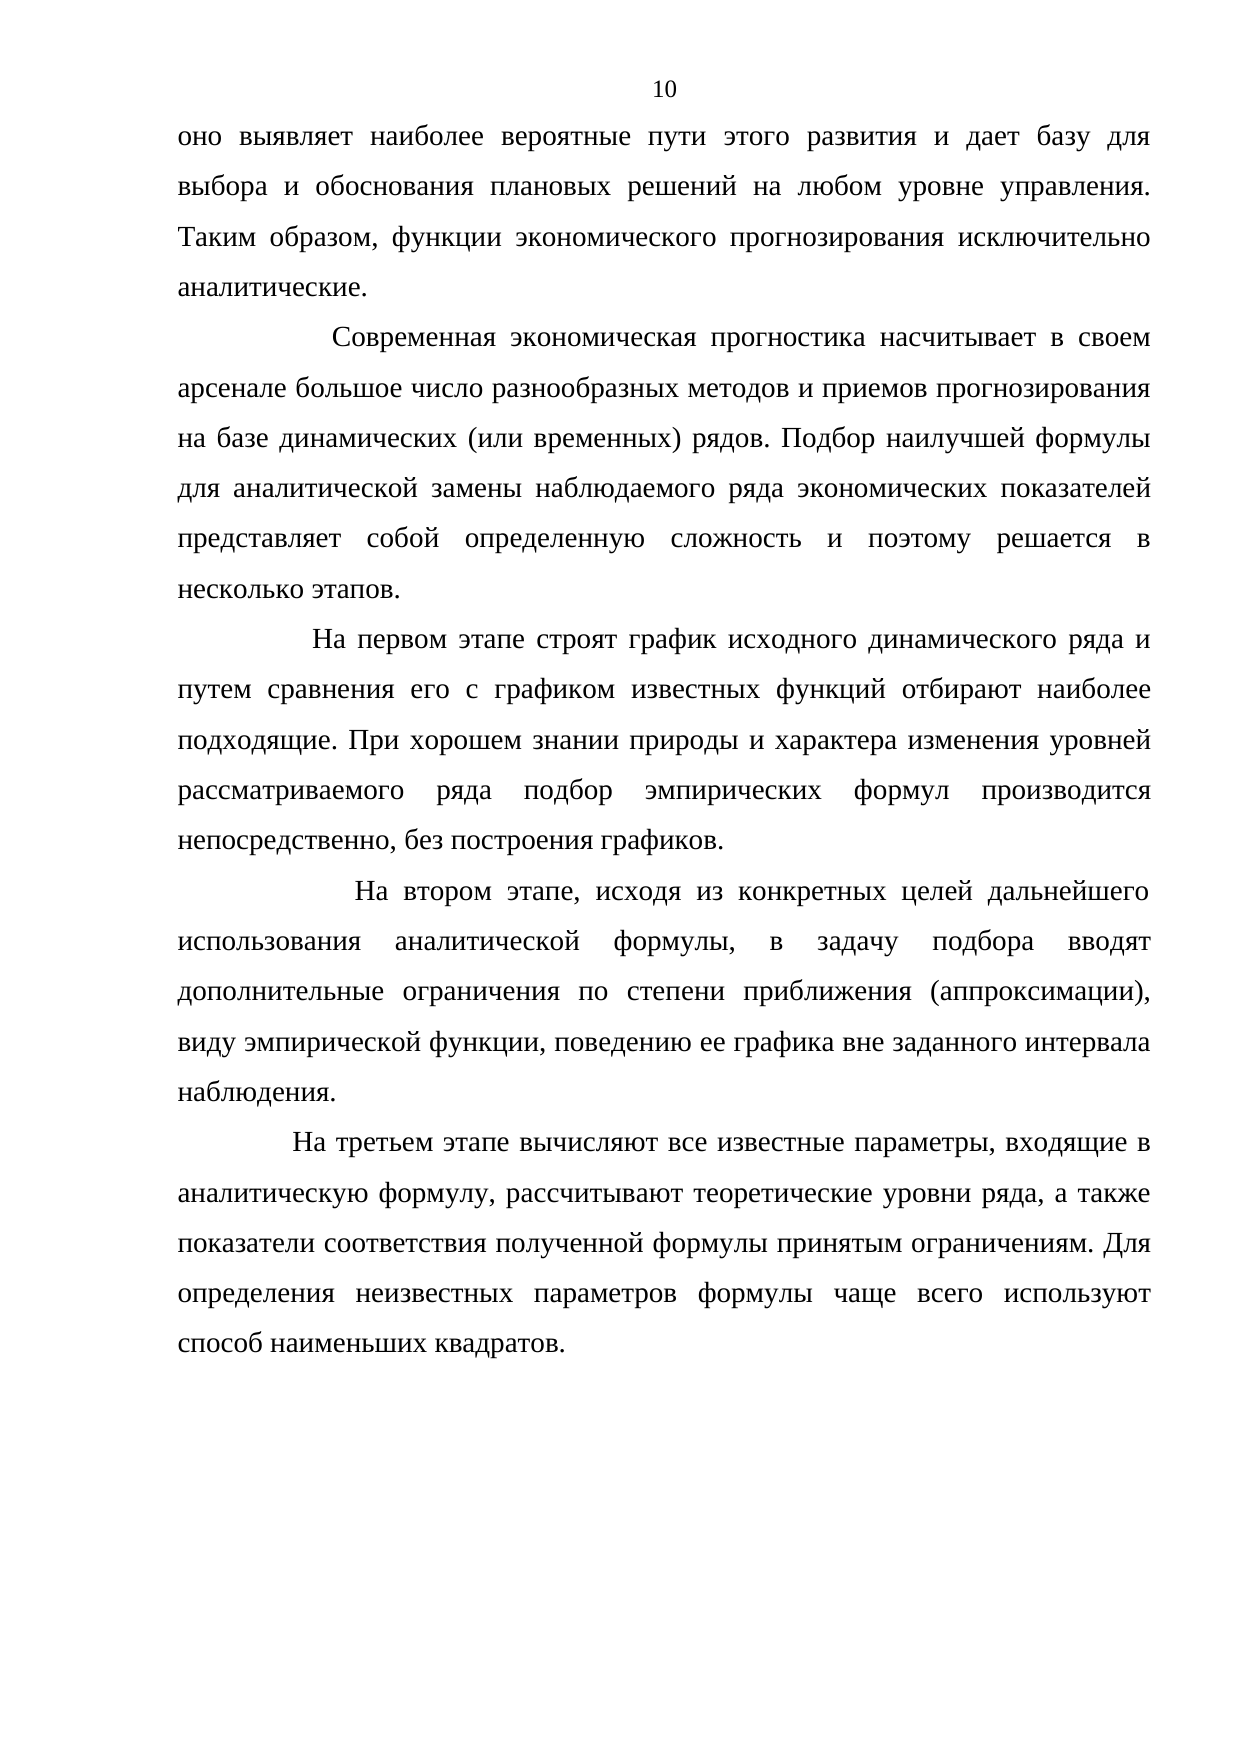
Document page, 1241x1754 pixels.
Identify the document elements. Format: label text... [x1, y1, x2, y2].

text На втором этапе, исходя из конкретных целей дальнейшего использования аналитической формулы, в задачу подбора вводят дополнительные ограничения по степени приближения (аппроксимации), виду эмпирической функции, поведению ее графика вне заданного интервала наблюдения. [177, 873, 1152, 1108]
text Современная экономическая прогностика насчитывает в своем арсенале большое число разнообразных методов и приемов прогнозирования на базе динамических (или временных) рядов. Подбор наилучшей формулы для аналитической замены наблюдаемого ряда экономических показателей представляет собой определенную сложность и поэтому решается в несколько этапов. [177, 319, 1152, 604]
text На третьем этапе вычисляют все известные параметры, входящие в аналитическую формулу, рассчитывают теоретические уровни ряда, а также показатели соответствия полученной формулы принятым ограничениям. Для определения неизвестных параметров формулы чаще всего используют способ наименьших квадратов. [177, 1124, 1152, 1359]
text На первом этапе строят график исходного динамического ряда и путем сравнения его с графиком известных функций отбирают наиболее подходящие. При хорошем знании природы и характера изменения уровней рассматриваемого ряда подбор эмпирических формул производится непосредственно, без построения графиков. [177, 621, 1152, 856]
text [177, 118, 1152, 303]
